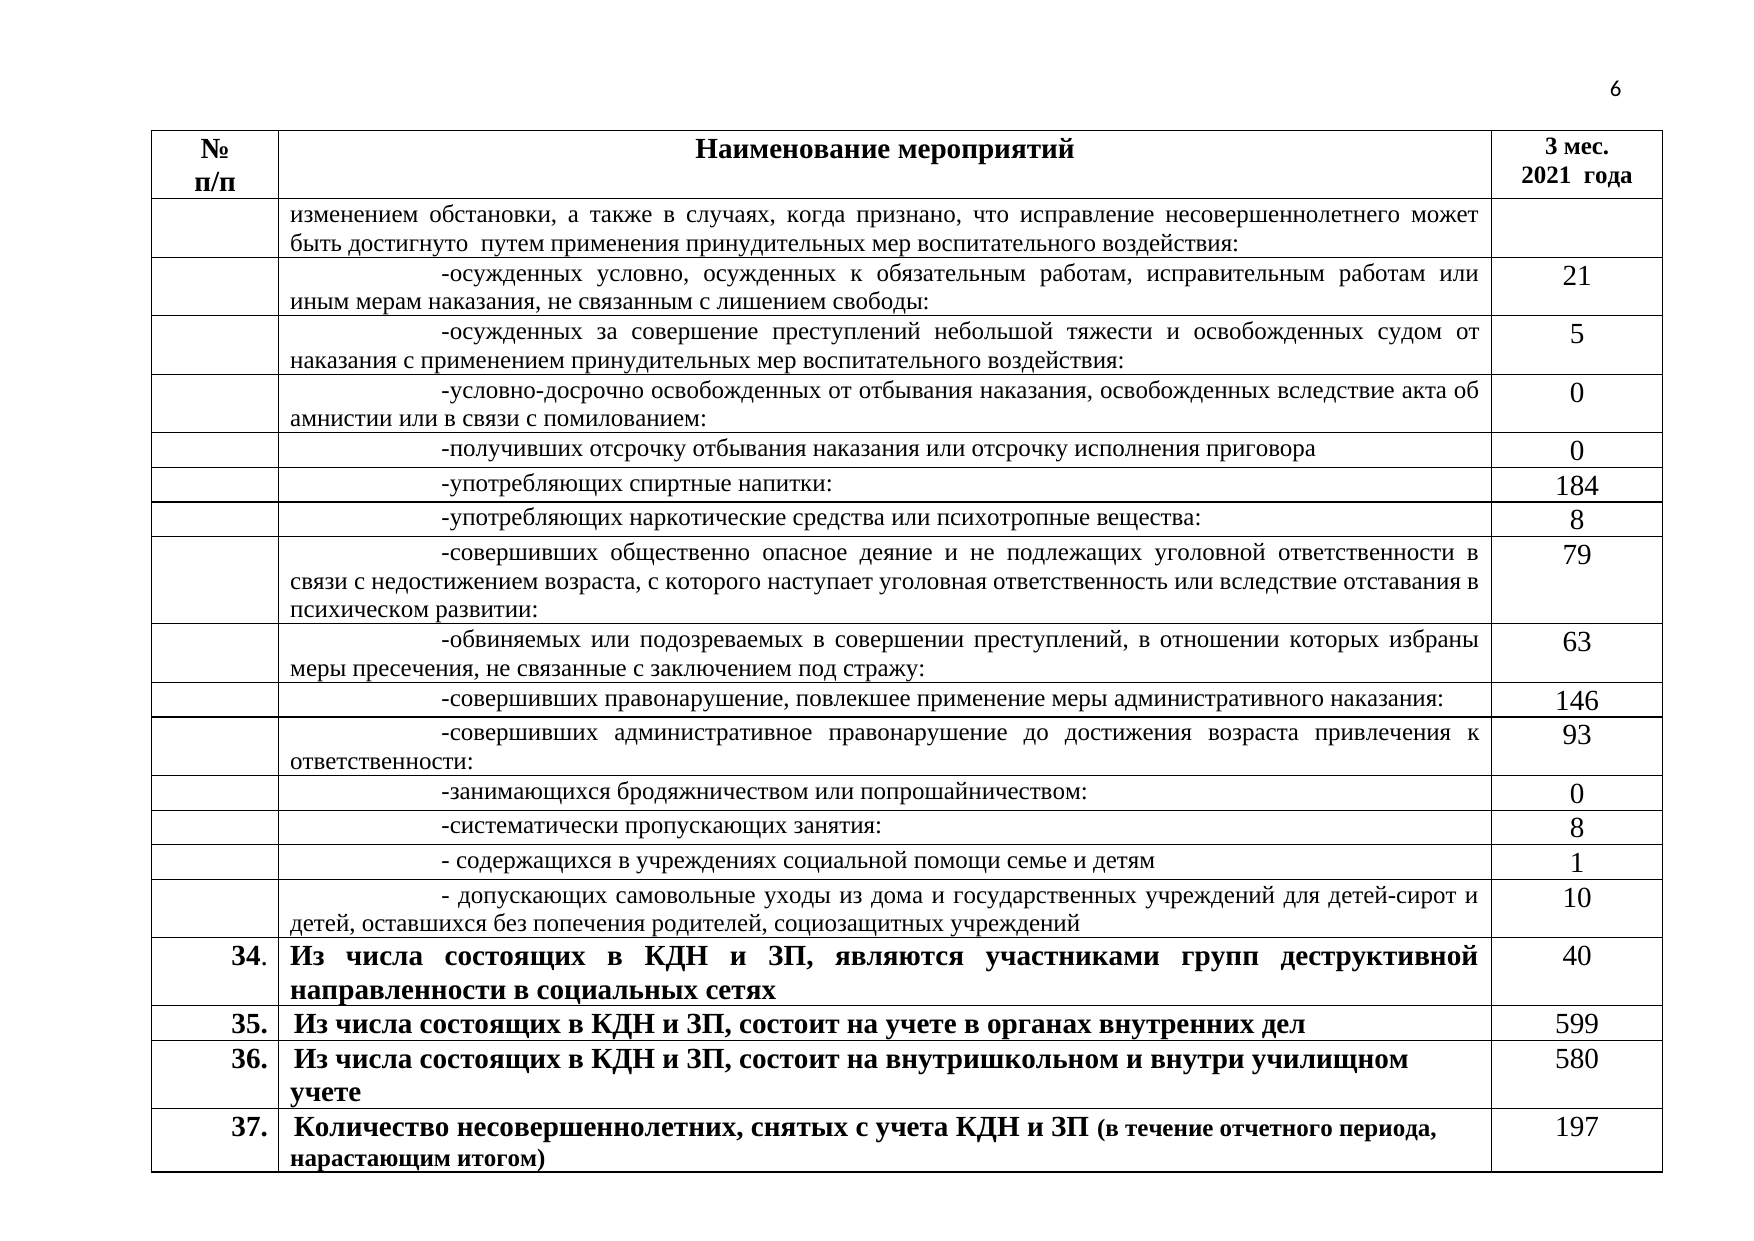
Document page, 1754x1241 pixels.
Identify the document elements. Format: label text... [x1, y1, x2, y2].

table_cell [152, 258, 278, 315]
table_cell 40 [1492, 938, 1662, 1005]
table_cell Из числа состоящих в КДН и ЗП, состоит на учете в органах внутренних дел [279, 1006, 1491, 1040]
table_cell 146 [1492, 683, 1662, 716]
table_cell 37. [152, 1109, 278, 1171]
table_cell 93 [1492, 718, 1662, 775]
table_cell 11 [1492, 199, 1662, 257]
table_cell 1 [1492, 845, 1662, 879]
table_header 3 мес. 2021 года [1492, 131, 1662, 198]
table_cell 0 [1492, 375, 1662, 432]
table_cell -совершивших правонарушение, повлекшее применение меры административного наказания: [279, 683, 1491, 716]
table_cell [152, 503, 278, 536]
table_cell -обвиняемых или подозреваемых в совершении преступлений, в отношении которых избраны меры пресечения, не связанные с заключением под стражу: [279, 624, 1491, 682]
table_cell 34. [152, 938, 278, 1005]
table_cell [152, 468, 278, 501]
table_cell 197 [1492, 1109, 1662, 1171]
table_cell [152, 683, 278, 716]
table_cell -получивших отсрочку отбывания наказания или отсрочку исполнения приговора [279, 433, 1491, 467]
table_cell 8 [1492, 503, 1662, 536]
table_cell 5 [1492, 316, 1662, 374]
table_cell 63 [1492, 624, 1662, 682]
table_cell -употребляющих спиртные напитки: [279, 468, 1491, 501]
table_cell - содержащихся в учреждениях социальной помощи семье и детям [279, 845, 1491, 879]
table_cell [152, 880, 278, 937]
table_cell [152, 776, 278, 809]
table_cell 35. [152, 1006, 278, 1040]
table_cell [152, 845, 278, 879]
table_cell Из числа состоящих в КДН и ЗП, состоит на внутришкольном и внутри училищном учете [279, 1041, 1491, 1108]
table_cell 599 [1492, 1006, 1662, 1040]
table_cell -осужденных условно, осужденных к обязательным работам, исправительным работам или иным мерам наказания, не связанным с лишением свободы: [279, 258, 1491, 315]
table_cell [279, 199, 1491, 257]
table_cell [152, 316, 278, 374]
table_cell Количество несовершеннолетних, снятых с учета КДН и ЗП (в течение отчетного периода, нарастающим итогом) [279, 1109, 1491, 1171]
table_cell -совершивших общественно опасное деяние и не подлежащих уголовной ответственности в связи с недостижением возраста, с которого наступает уголовная ответственность или вследствие отставания в психическом развитии: [279, 537, 1491, 623]
table_cell 580 [1492, 1041, 1662, 1108]
table_cell -совершивших административное правонарушение до достижения возраста привлечения к ответственности: [279, 718, 1491, 775]
table_cell 36. [152, 1041, 278, 1108]
table_cell 8 [1492, 811, 1662, 844]
table_cell 10 [1492, 880, 1662, 937]
table_cell - допускающих самовольные уходы из дома и государственных учреждений для детей-сирот и детей, оставшихся без попечения родителей, социозащитных учреждений [279, 880, 1491, 937]
table_cell Из числа состоящих в КДН и ЗП, являются участниками групп деструктивной направленности в социальных сетях [279, 938, 1491, 1005]
table_cell [152, 199, 278, 257]
table_cell [152, 718, 278, 775]
table_cell 79 [1492, 537, 1662, 623]
table_cell [152, 433, 278, 467]
table_cell [152, 811, 278, 844]
table_cell 21 [1492, 258, 1662, 315]
table_cell -употребляющих наркотические средства или психотропные вещества: [279, 503, 1491, 536]
table_header Наименование мероприятий [279, 131, 1491, 198]
table_cell 0 [1492, 433, 1662, 467]
table_cell -условно-досрочно освобожденных от отбывания наказания, освобожденных вследствие акта об амнистии или в связи с помилованием: [279, 375, 1491, 432]
table_cell 184 [1492, 468, 1662, 501]
table_cell 0 [1492, 776, 1662, 809]
table_cell [152, 375, 278, 432]
table_cell [152, 537, 278, 623]
table_cell -систематически пропускающих занятия: [279, 811, 1491, 844]
table_cell -занимающихся бродяжничеством или попрошайничеством: [279, 776, 1491, 809]
table_cell [152, 624, 278, 682]
table_header № п/п [152, 131, 278, 198]
table_cell -осужденных за совершение преступлений небольшой тяжести и освобожденных судом от наказания с применением принудительных мер воспитательного воздействия: [279, 316, 1491, 374]
